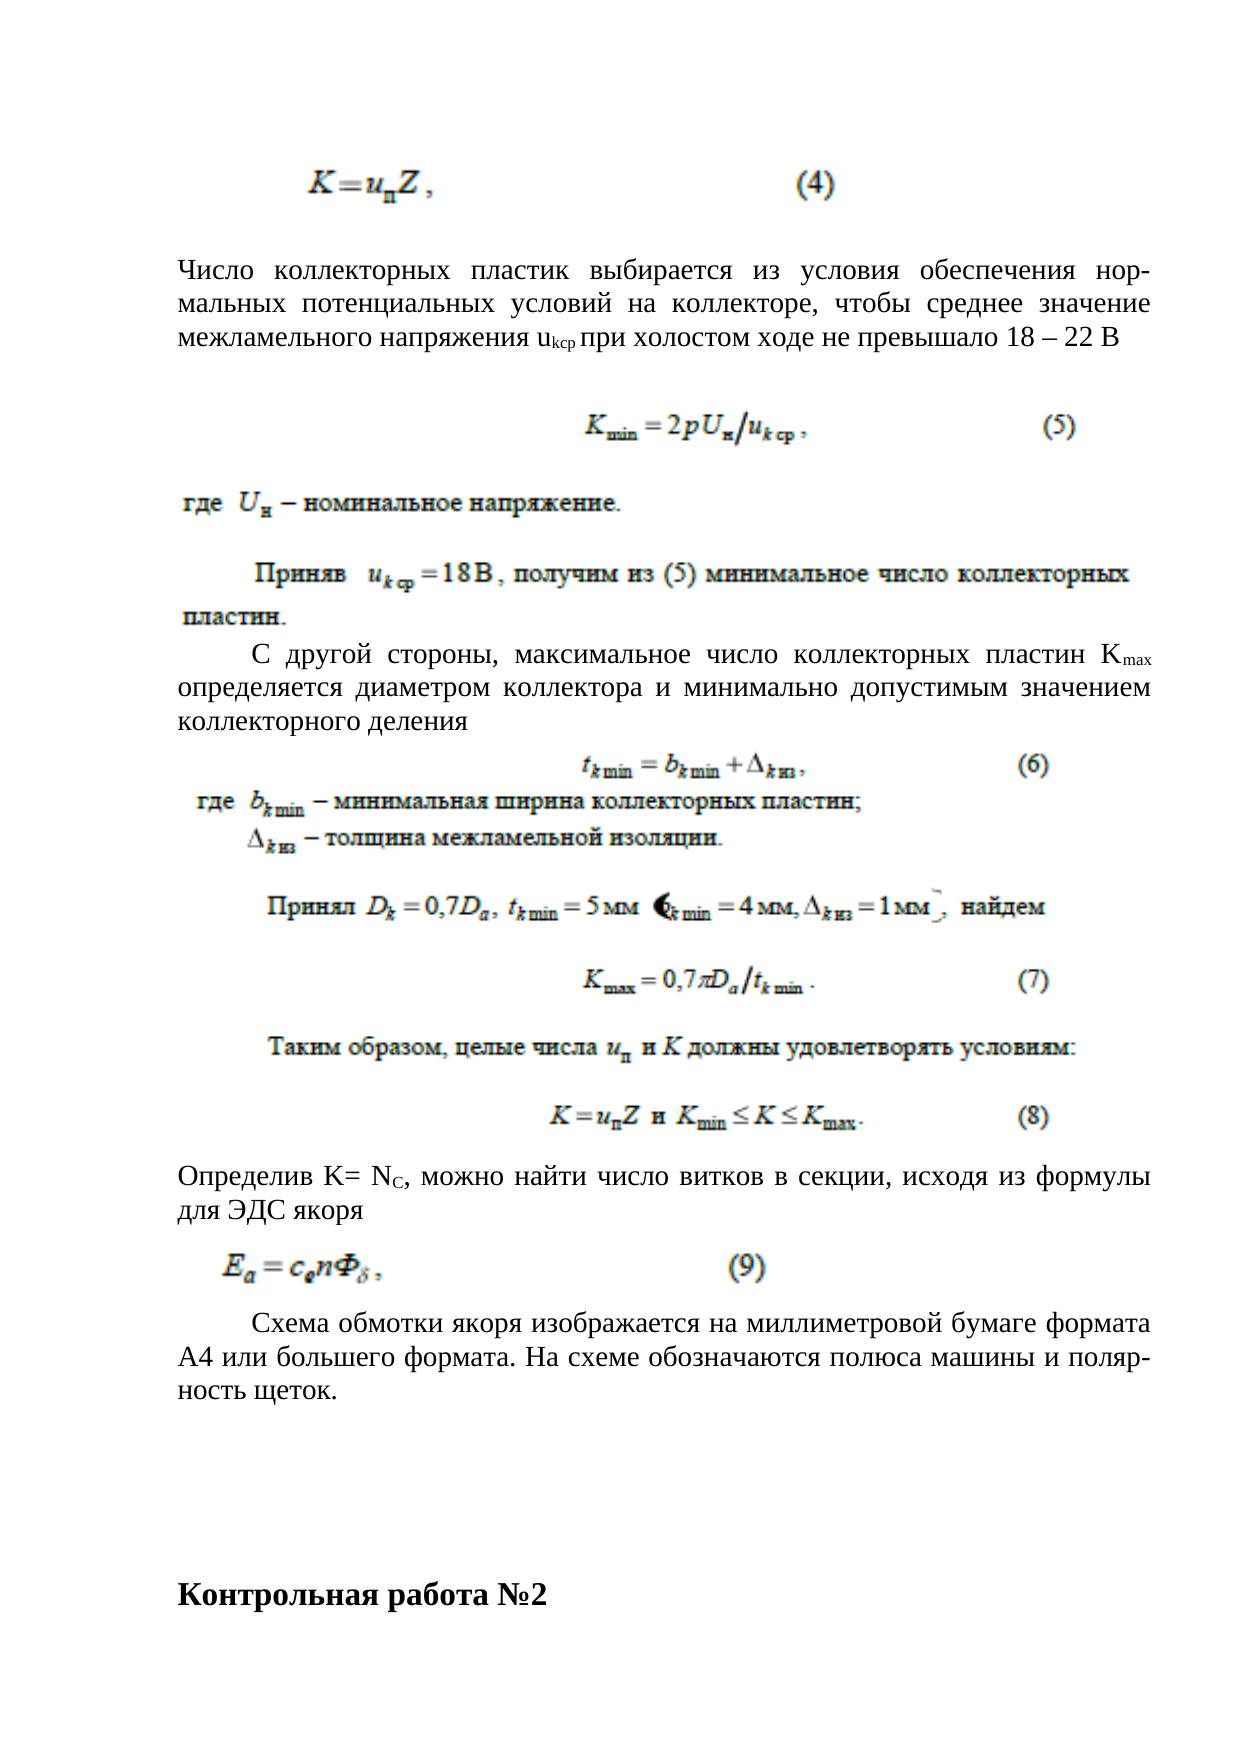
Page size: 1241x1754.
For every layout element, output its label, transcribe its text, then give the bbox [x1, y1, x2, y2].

picture [280, 151, 878, 219]
text Число коллекторных пластик выбирается из условия обеспечения нор- мальных потенциальных условий на коллекторе, чтобы среднее значение межламельного напряжения ukср при холостом ходе не превышало 18 – 22 В [177, 252, 1152, 352]
picture [177, 736, 1082, 1159]
text Схема обмотки якоря изображается на миллиметровой бумаге формата А4 или большего формата. На схеме обозначаются полюса машины и поляр- ность щеток. [177, 1305, 1152, 1406]
text Определив K= NC, можно найти число витков в секции, исходя из формулы для ЭДС якоря [177, 1158, 1152, 1225]
text Контрольная работа №2 [177, 1574, 1152, 1612]
picture [177, 386, 1153, 636]
text С другой стороны, максимальное число коллекторных пластин Kmax определяется диаметром коллектора и минимально допустимым значением коллекторного деления [177, 636, 1152, 737]
picture [177, 1225, 810, 1306]
